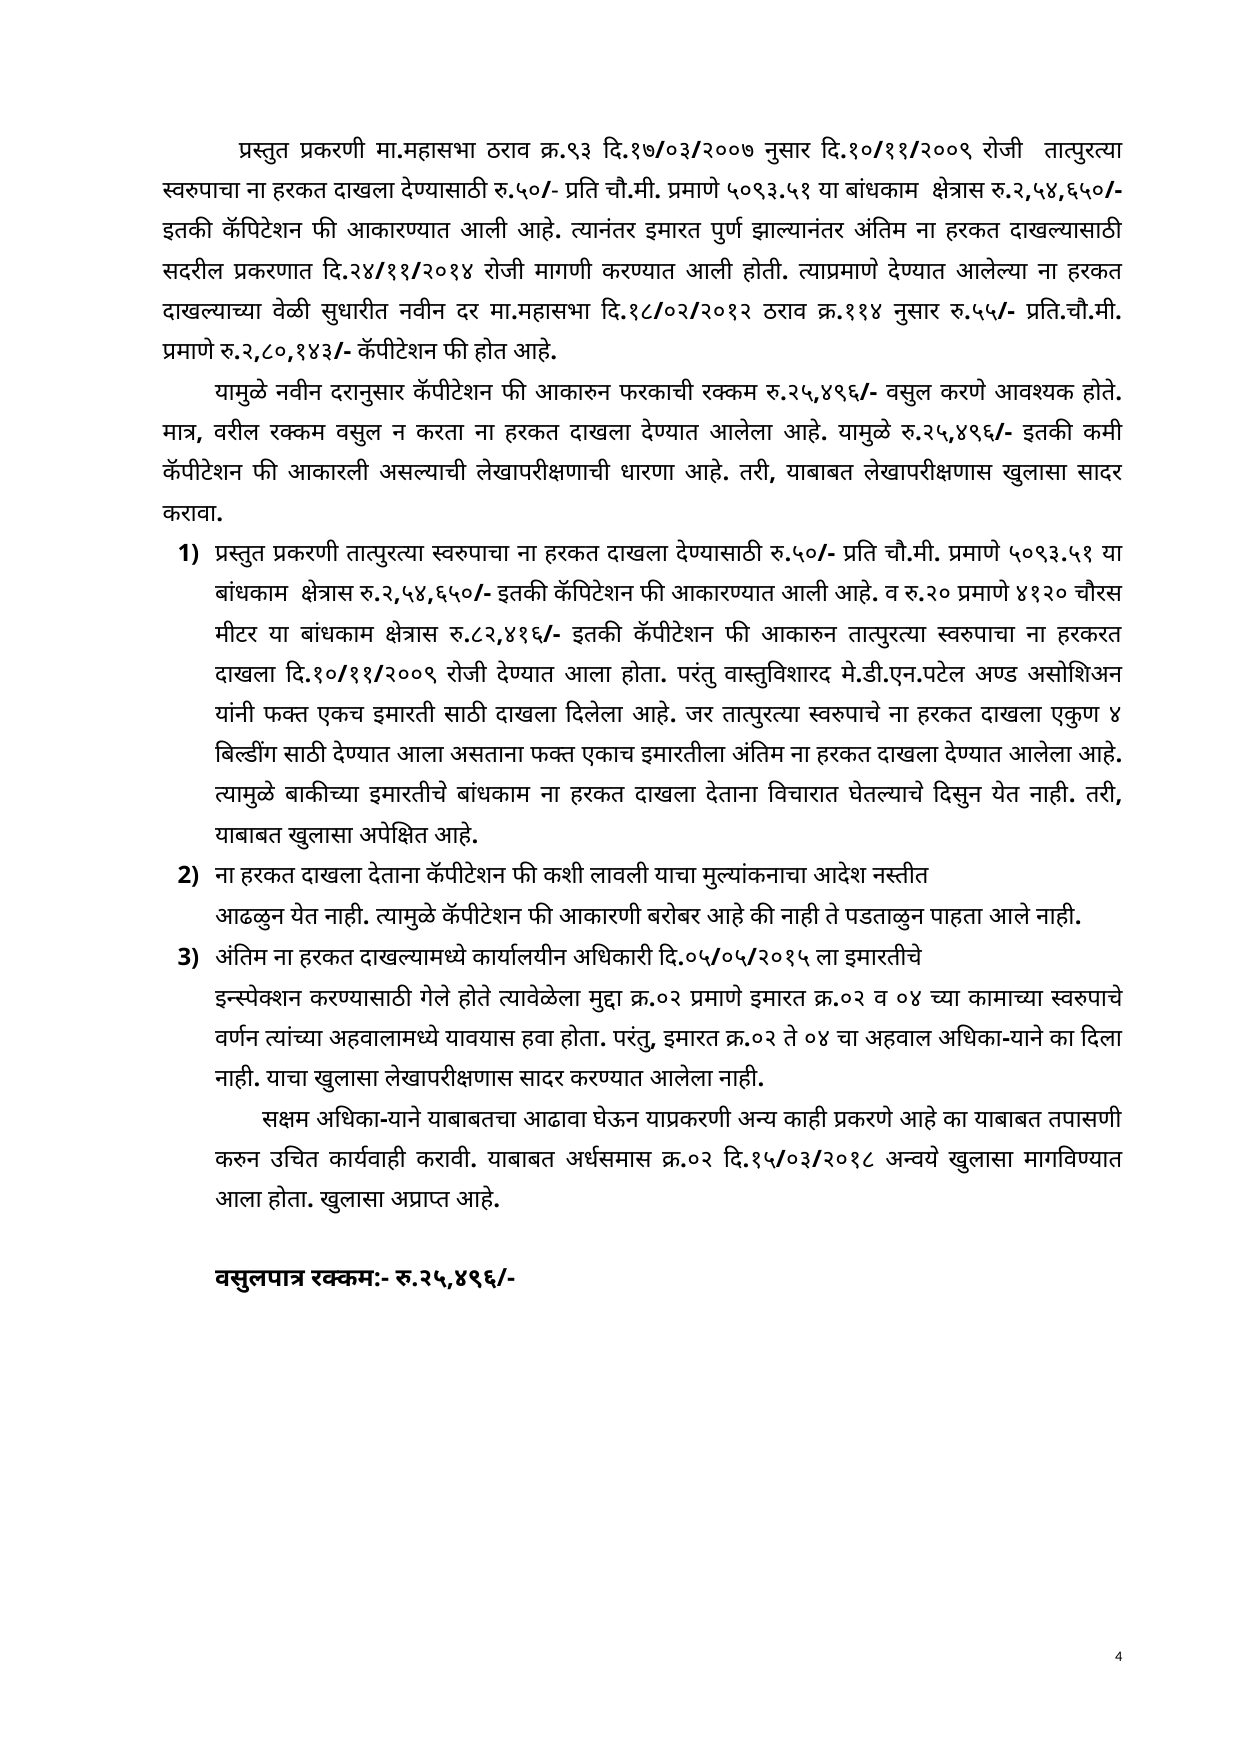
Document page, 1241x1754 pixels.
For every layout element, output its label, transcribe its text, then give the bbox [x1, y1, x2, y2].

list वसुलपात्र रक्कम:- रु.२५,४९६/- [215, 1260, 1122, 1297]
text प्रस्तुत प्रकरणी मा.महासभा ठराव क्र.९३ दि.१७/०३/२००७ नुसार दि.१०/११/२००९ रोजी तात्पुरत्या स्वरुपाचा ना हरकत दाखला देण्यासाठी रु.५०/- प्रति चौ.मी. प्रमाणे ५०९३.५१ या बांधकाम क्षेत्रास रु.२,५४,६५०/- इतकी कॅपिटेशन फी आकारण्यात आली आहे. त्यानंतर इमारत पुर्ण झाल्यानंतर अंतिम ना हरकत दाखल्यासाठी सदरील प्रकरणात दि.२४/११/२०१४ रोजी मागणी करण्यात आली होती. त्याप्रमाणे देण्यात आलेल्या ना हरकत दाखल्याच्या वेळी सुधारीत नवीन दर मा.महासभा दि.१८/०२/२०१२ ठराव क्र.११४ नुसार रु.५५/- प्रति.चौ.मी. प्रमाणे रु.२,८०,१४३/- कॅपीटेशन फी होत आहे. [162, 133, 1122, 369]
list अंतिम ना हरकत दाखल्यामध्ये कार्यालयीन अधिकारी दि.०५/०५/२०१५ ला इमारतीचे [177, 940, 1122, 975]
list ना हरकत दाखला देताना कॅपीटेशन फी कशी लावली याचा मुल्यांकनाचा आदेश नस्तीत [177, 858, 1122, 894]
list प्रस्तुत प्रकरणी तात्पुरत्या स्वरुपाचा ना हरकत दाखला देण्यासाठी रु.५०/- प्रति चौ.मी. प्रमाणे ५०९३.५१ या बांधकाम क्षेत्रास रु.२,५४,६५०/- इतकी कॅपिटेशन फी आकारण्यात आली आहे. व रु.२० प्रमाणे ४१२० चौरस मीटर या बांधकाम क्षेत्रास रु.८२,४१६/- इतकी कॅपीटेशन फी आकारुन तात्पुरत्या स्वरुपाचा ना हरकरत दाखला दि.१०/११/२००९ रोजी देण्यात आला होता. परंतु वास्तुविशारद मे.डी.एन.पटेल अण्ड असोशिअन यांनी फक्त एकच इमारती साठी दाखला दिलेला आहे. जर तात्पुरत्या स्वरुपाचे ना हरकत दाखला एकुण ४ बिल्डींग साठी देण्यात आला असताना फक्त एकाच इमारतीला अंतिम ना हरकत दाखला देण्यात आलेला आहे. त्यामुळे बाकीच्या इमारतीचे बांधकाम ना हरकत दाखला देताना विचारात घेतल्याचे दिसुन येत नाही. तरी, याबाबत खुलासा अपेक्षित आहे. [177, 536, 1122, 853]
text यामुळे नवीन दरानुसार कॅपीटेशन फी आकारुन फरकाची रक्कम रु.२५,४९६/- वसुल करणे आवश्यक होते. मात्र, वरील रक्कम वसुल न करता ना हरकत दाखला देण्यात आलेला आहे. यामुळे रु.२५,४९६/- इतकी कमी कॅपीटेशन फी आकारली असल्याची लेखापरीक्षणाची धारणा आहे. तरी, याबाबत लेखापरीक्षणास खुलासा सादर करावा. [162, 375, 1122, 531]
list सक्षम अधिका-याने याबाबतचा आढावा घेऊन याप्रकरणी अन्य काही प्रकरणे आहे का याबाबत तपासणी करुन उचित कार्यवाही करावी. याबाबत अर्धसमास क्र.०२ दि.१५/०३/२०१८ अन्वये खुलासा मागविण्यात आला होता. खुलासा अप्राप्त आहे. [215, 1102, 1122, 1217]
list आढळुन येत नाही. त्यामुळे कॅपीटेशन फी आकारणी बरोबर आहे की नाही ते पडताळुन पाहता आले नाही. [215, 899, 1122, 934]
list इन्स्पेक्शन करण्यासाठी गेले होते त्यावेळेला मुद्दा क्र.०२ प्रमाणे इमारत क्र.०२ व ०४ च्या कामाच्या स्वरुपाचे वर्णन त्यांच्या अहवालामध्ये यावयास हवा होता. परंतु, इमारत क्र.०२ ते ०४ चा अहवाल अधिका-याने का दिला नाही. याचा खुलासा लेखापरीक्षणास सादर करण्यात आलेला नाही. [215, 980, 1122, 1096]
